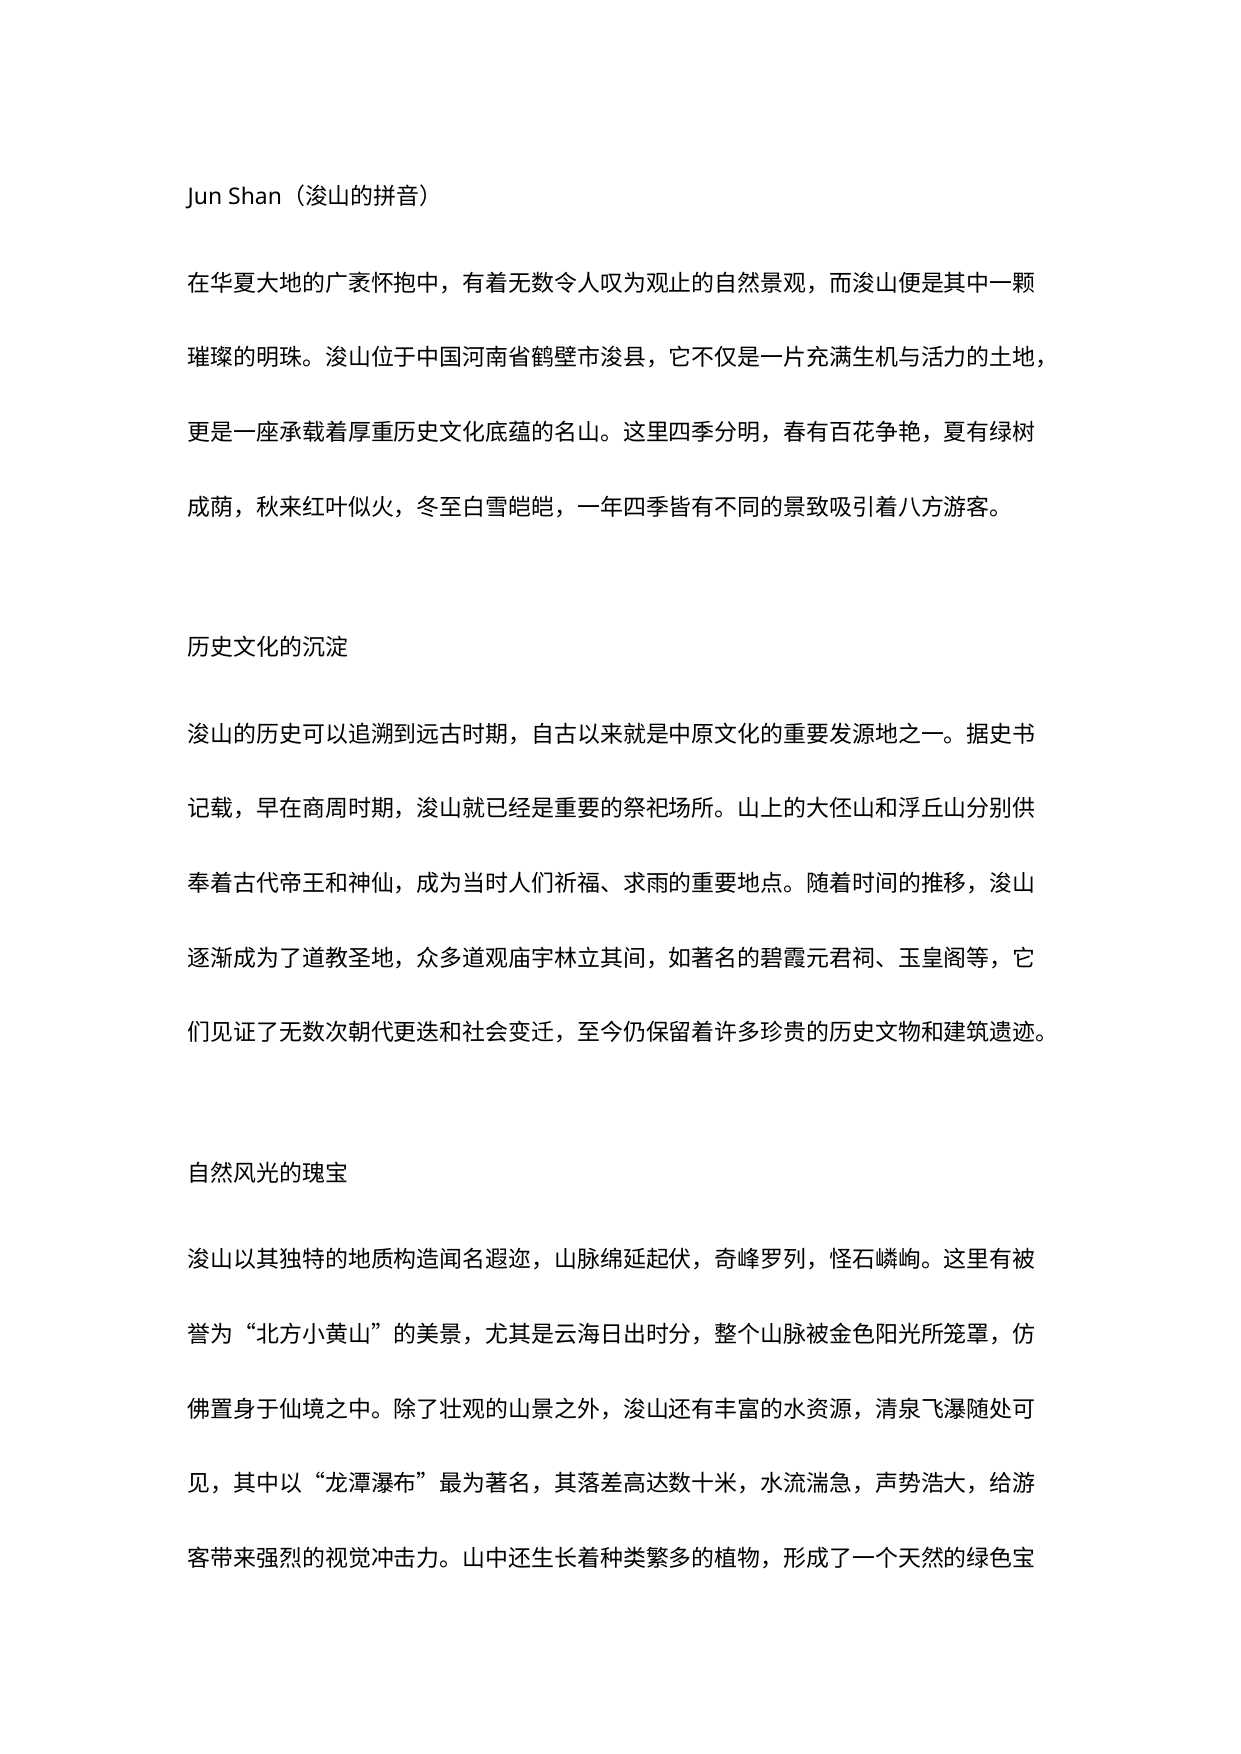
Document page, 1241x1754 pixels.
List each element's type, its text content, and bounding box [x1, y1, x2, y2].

text Jun Shan（浚山的拼音） [187, 162, 1053, 227]
text 浚山的历史可以追溯到远古时期，自古以来就是中原文化的重要发源地之一。据史书记载，早在商周时期，浚山就已经是重要的祭祀场所。山上的大伾山和浮丘山分别供奉着古代帝王和神仙，成为当时人们祈福、求雨的重要地点。随着时间的推移，浚山逐渐成为了道教圣地，众多道观庙宇林立其间，如著名的碧霞元君祠、玉皇阁等，它们见证了无数次朝代更迭和社会变迁，至今仍保留着许多珍贵的历史文物和建筑遗迹。 [187, 700, 1053, 1063]
text 自然风光的瑰宝 [187, 1139, 1053, 1204]
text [187, 1225, 1053, 1589]
text 历史文化的沉淀 [187, 613, 1053, 678]
text 在华夏大地的广袤怀抱中，有着无数令人叹为观止的自然景观，而浚山便是其中一颗璀璨的明珠。浚山位于中国河南省鹤壁市浚县，它不仅是一片充满生机与活力的土地，更是一座承载着厚重历史文化底蕴的名山。这里四季分明，春有百花争艳，夏有绿树成荫，秋来红叶似火，冬至白雪皑皑，一年四季皆有不同的景致吸引着八方游客。 [187, 249, 1053, 538]
